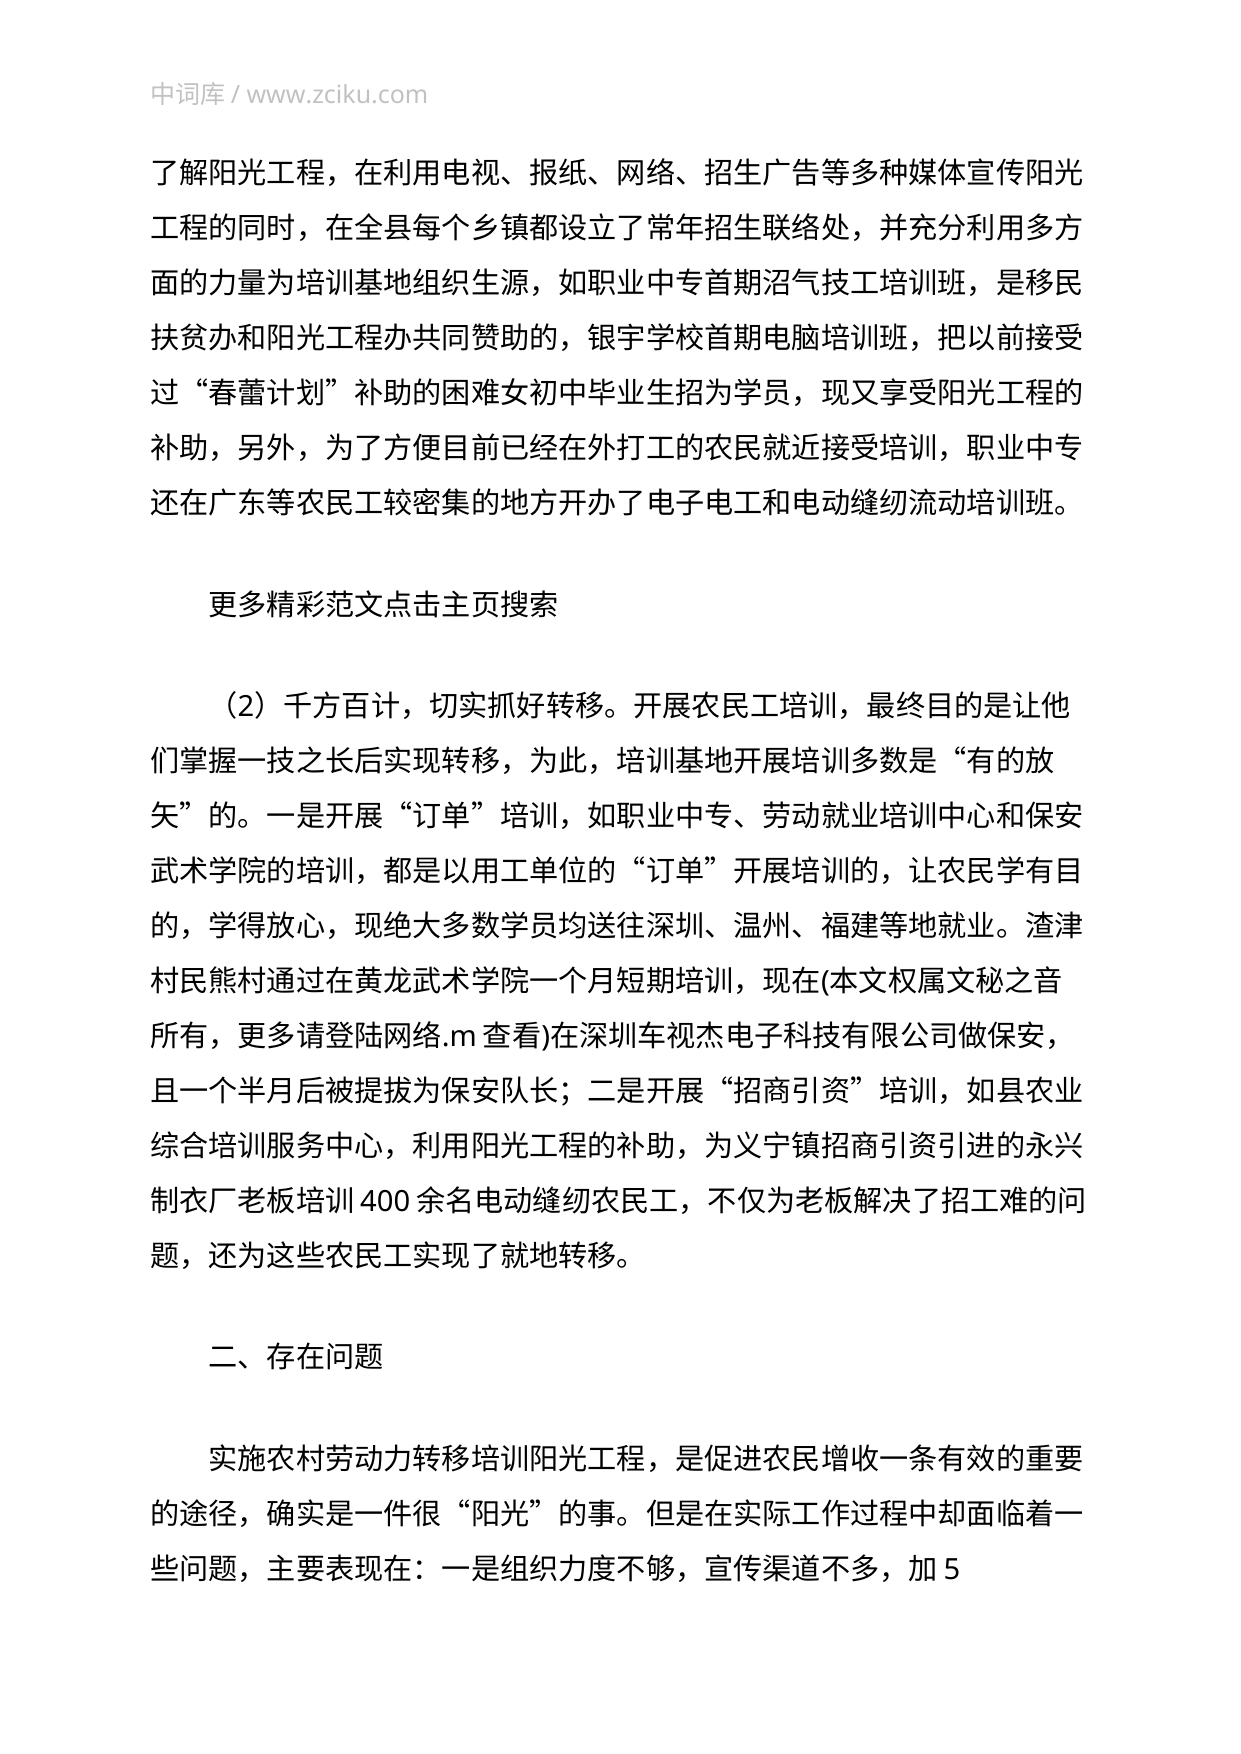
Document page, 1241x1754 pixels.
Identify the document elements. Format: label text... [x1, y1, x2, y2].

text 二、存在问题 [150, 1334, 1090, 1376]
text （2）千方百计，切实抓好转移。开展农民工培训，最终目的是让他们掌握一技之长后实现转移，为此，培训基地开展培训多数是“有的放矢”的。一是开展“订单”培训，如职业中专、劳动就业培训中心和保安武术学院的培训，都是以用工单位的“订单”开展培训的，让农民学有目的，学得放心，现绝大多数学员均送往深圳、温州、福建等地就业。渣津村民熊村通过在黄龙武术学院一个月短期培训，现在(本文权属文秘之音所有，更多请登陆网络.m查看)在深圳车视杰电子科技有限公司做保安，且一个半月后被提拔为保安队长；二是开展“招商引资”培训，如县农业综合培训服务中心，利用阳光工程的补助，为义宁镇招商引资引进的永兴制衣厂老板培训400余名电动缝纫农民工，不仅为老板解决了招工难的问题，还为这些农民工实现了就地转移。 [150, 683, 1090, 1274]
text 更多精彩范文点击主页搜索 [150, 581, 1090, 623]
text 实施农村劳动力转移培训阳光工程，是促进农民增收一条有效的重要的途径，确实是一件很“阳光”的事。但是在实际工作过程中却面临着一些问题，主要表现在：一是组织力度不够，宣传渠道不多，加5 [150, 1436, 1090, 1588]
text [150, 150, 1090, 522]
